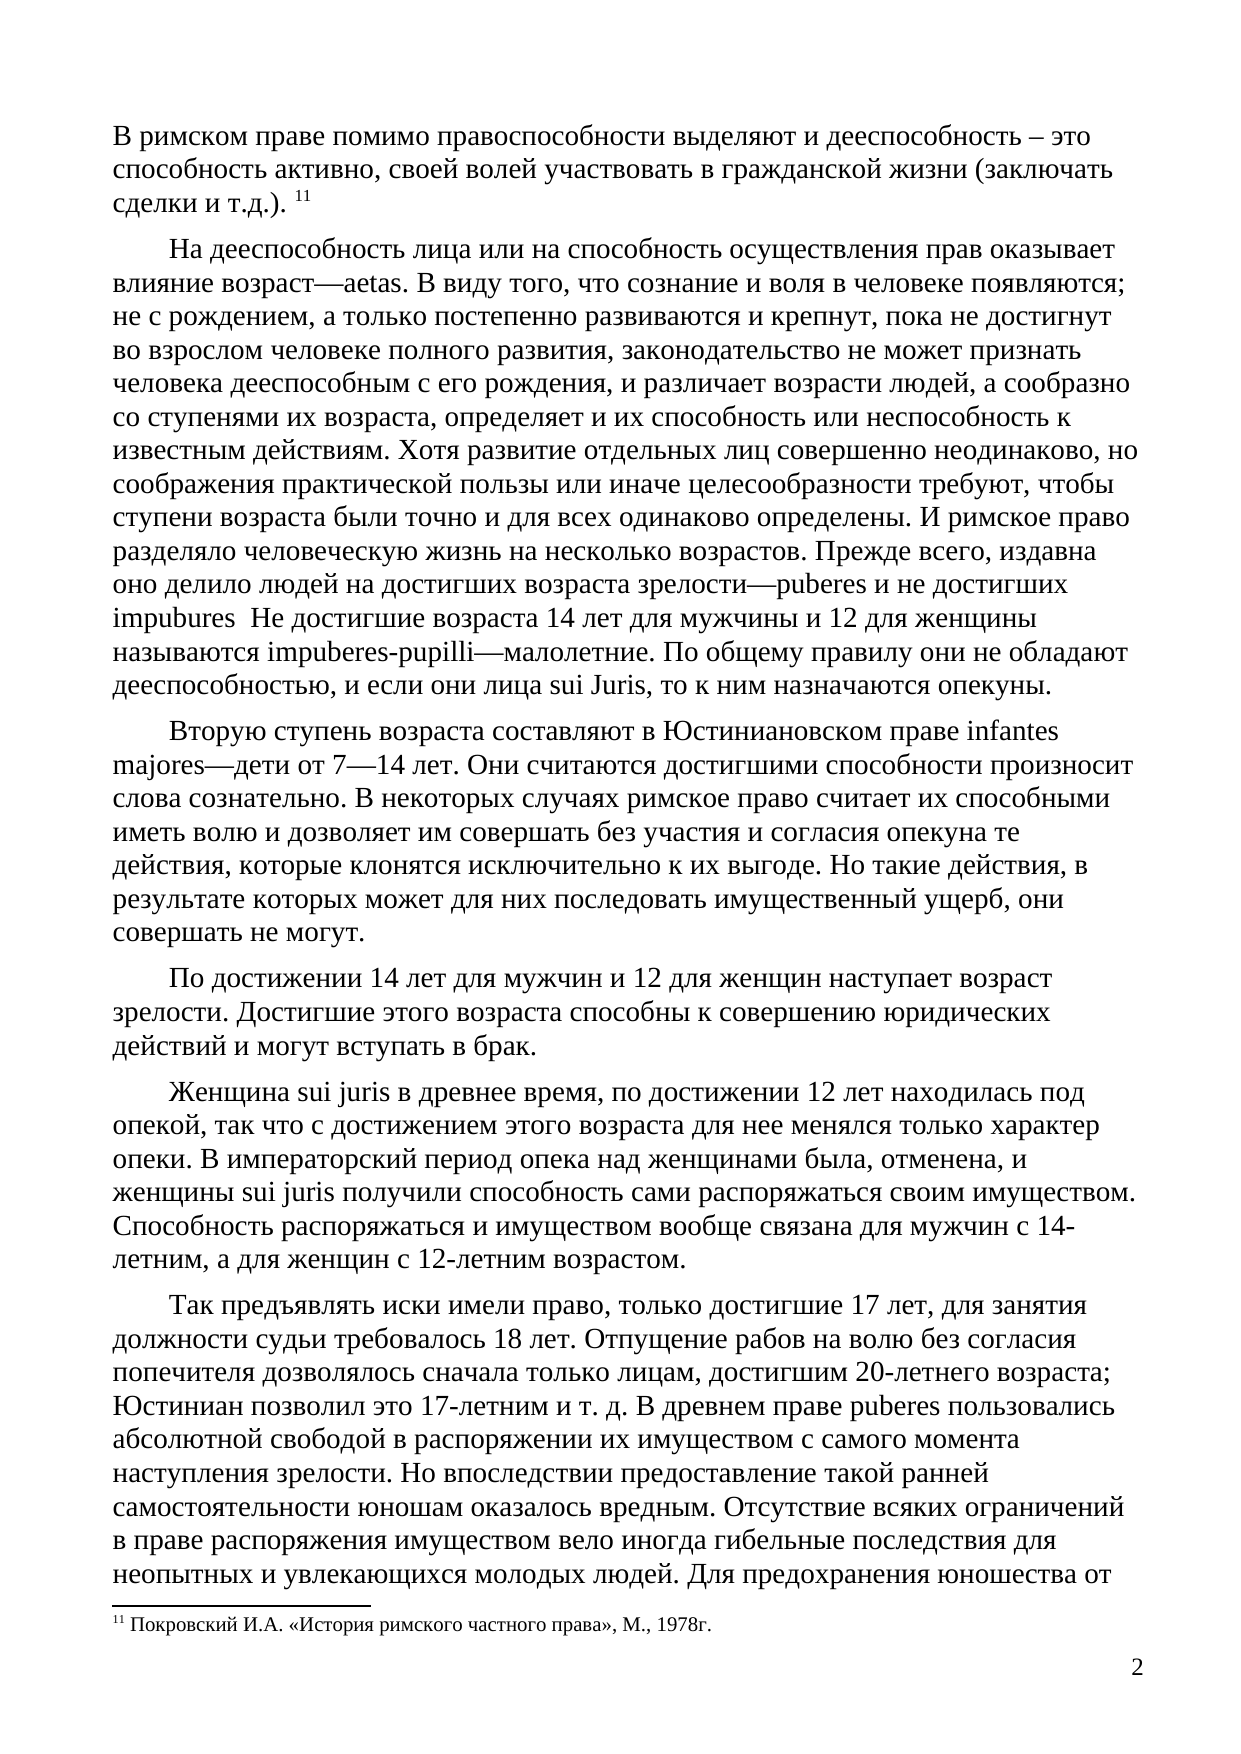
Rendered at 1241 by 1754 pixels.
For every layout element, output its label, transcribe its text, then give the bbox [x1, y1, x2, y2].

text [112, 1287, 1144, 1589]
text Женщина sui juris в древнее время, по достижении 12 лет находилась под опекой, так что с достижением этого возраста для нее менялся только характер опеки. В императорский период опека над женщинами была, отменена, и женщины sui juris получили способность сами распоряжаться своим имуществом. Способность распоряжаться и имуществом вообще связана для мужчин с 14-летним, a для женщин с 12-летним возрастом. [112, 1074, 1144, 1275]
text По достижении 14 лет для мужчин и 12 для женщин наступает возраст зрелости. Достигшие этого возраста способны к совершению юридических действий и могут вступать в брак. [112, 961, 1144, 1061]
text В римском праве помимо правоспособности выделяют и дееспособность – это способность активно, своей волей участвовать в гражданской жизни (заключать сделки и т.д.). [112, 118, 1144, 219]
text На дееспособность лица или на способность осуществления прав оказывает влияние возраст—aetas. В виду того, что сознание и воля в человеке появляются; не с рождением, a только постепенно развиваются и крепнут, пока не достигнут во взрослом человеке полного развития, законодательство не может признать человека дееспособным с его рождения, и различает возрасти людей, a сообразно со ступенями их возраста, определяет и их способность или неспособность к известным действиям. Хотя развитие отдельных лиц совершенно неодинаково, но соображения практической пользы или иначе целесообразности требуют, чтобы ступени возраста были точно и для всех одинаково определены. И римское право разделяло человеческую жизнь на несколько возрастов. Прежде всего, издавна оно делило людей на достигших возраста зрелости—pubеres и не достигших impubures Не достигшие возраста 14 лет для мужчины и 12 для женщины называются impuberes-pupilli—малолетние. По общему правилу они не обладают дееспособностью, и если они лица sui Juris, то к ним назначаются опекуны. [112, 231, 1144, 701]
text Вторую ступень возраста составляют в Юстиниановском праве infantes majores—дети от 7—14 лет. Они считаются достигшими способности произносит слова сознательно. В некоторых случаях римское право считает их способными иметь волю и дозволяет им совершать без участия и согласия опекуна те действия, которые клонятся исключительно к их выгоде. Но такие действия, в результате которых может для них последовать имущественный ущерб, они совершать не могут. [112, 713, 1144, 948]
